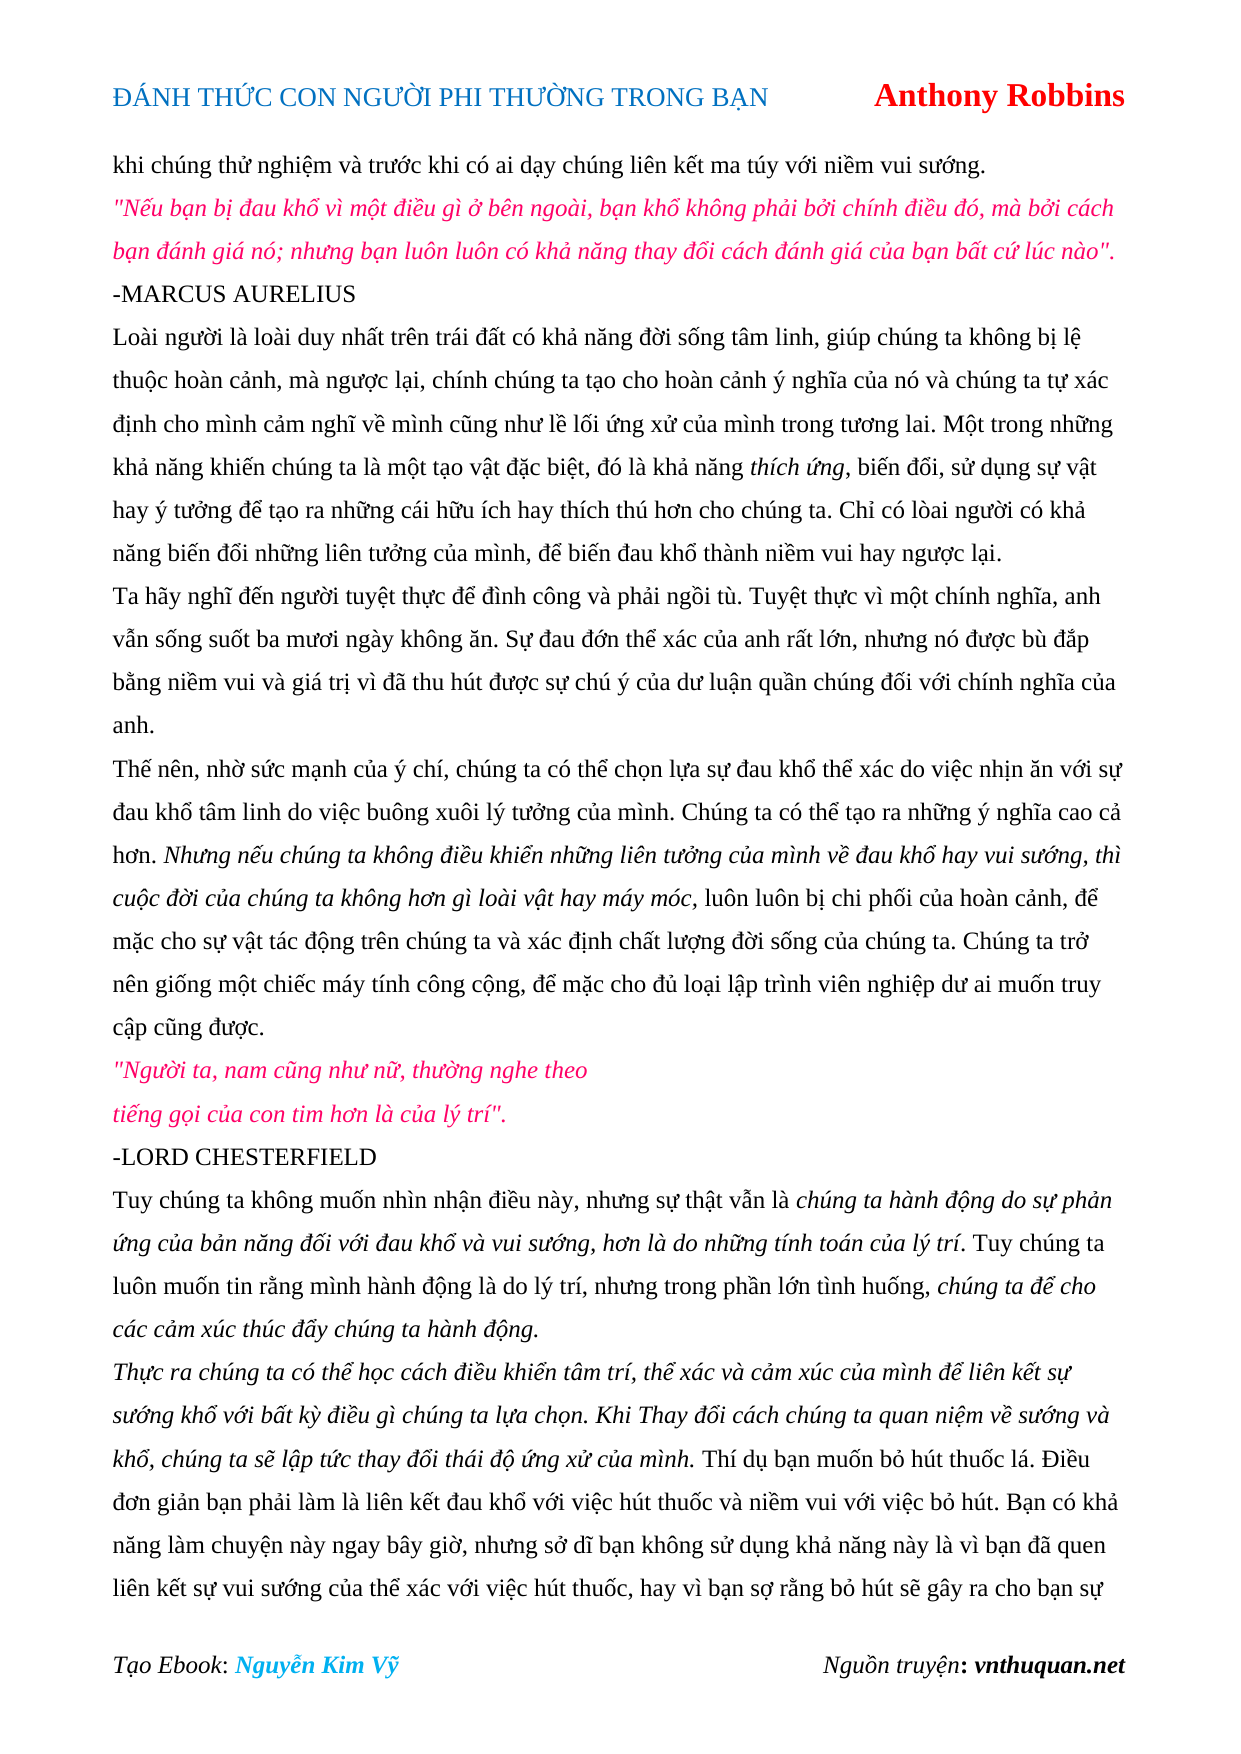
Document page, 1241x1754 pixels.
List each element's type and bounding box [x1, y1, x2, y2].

text [112, 150, 1128, 1602]
